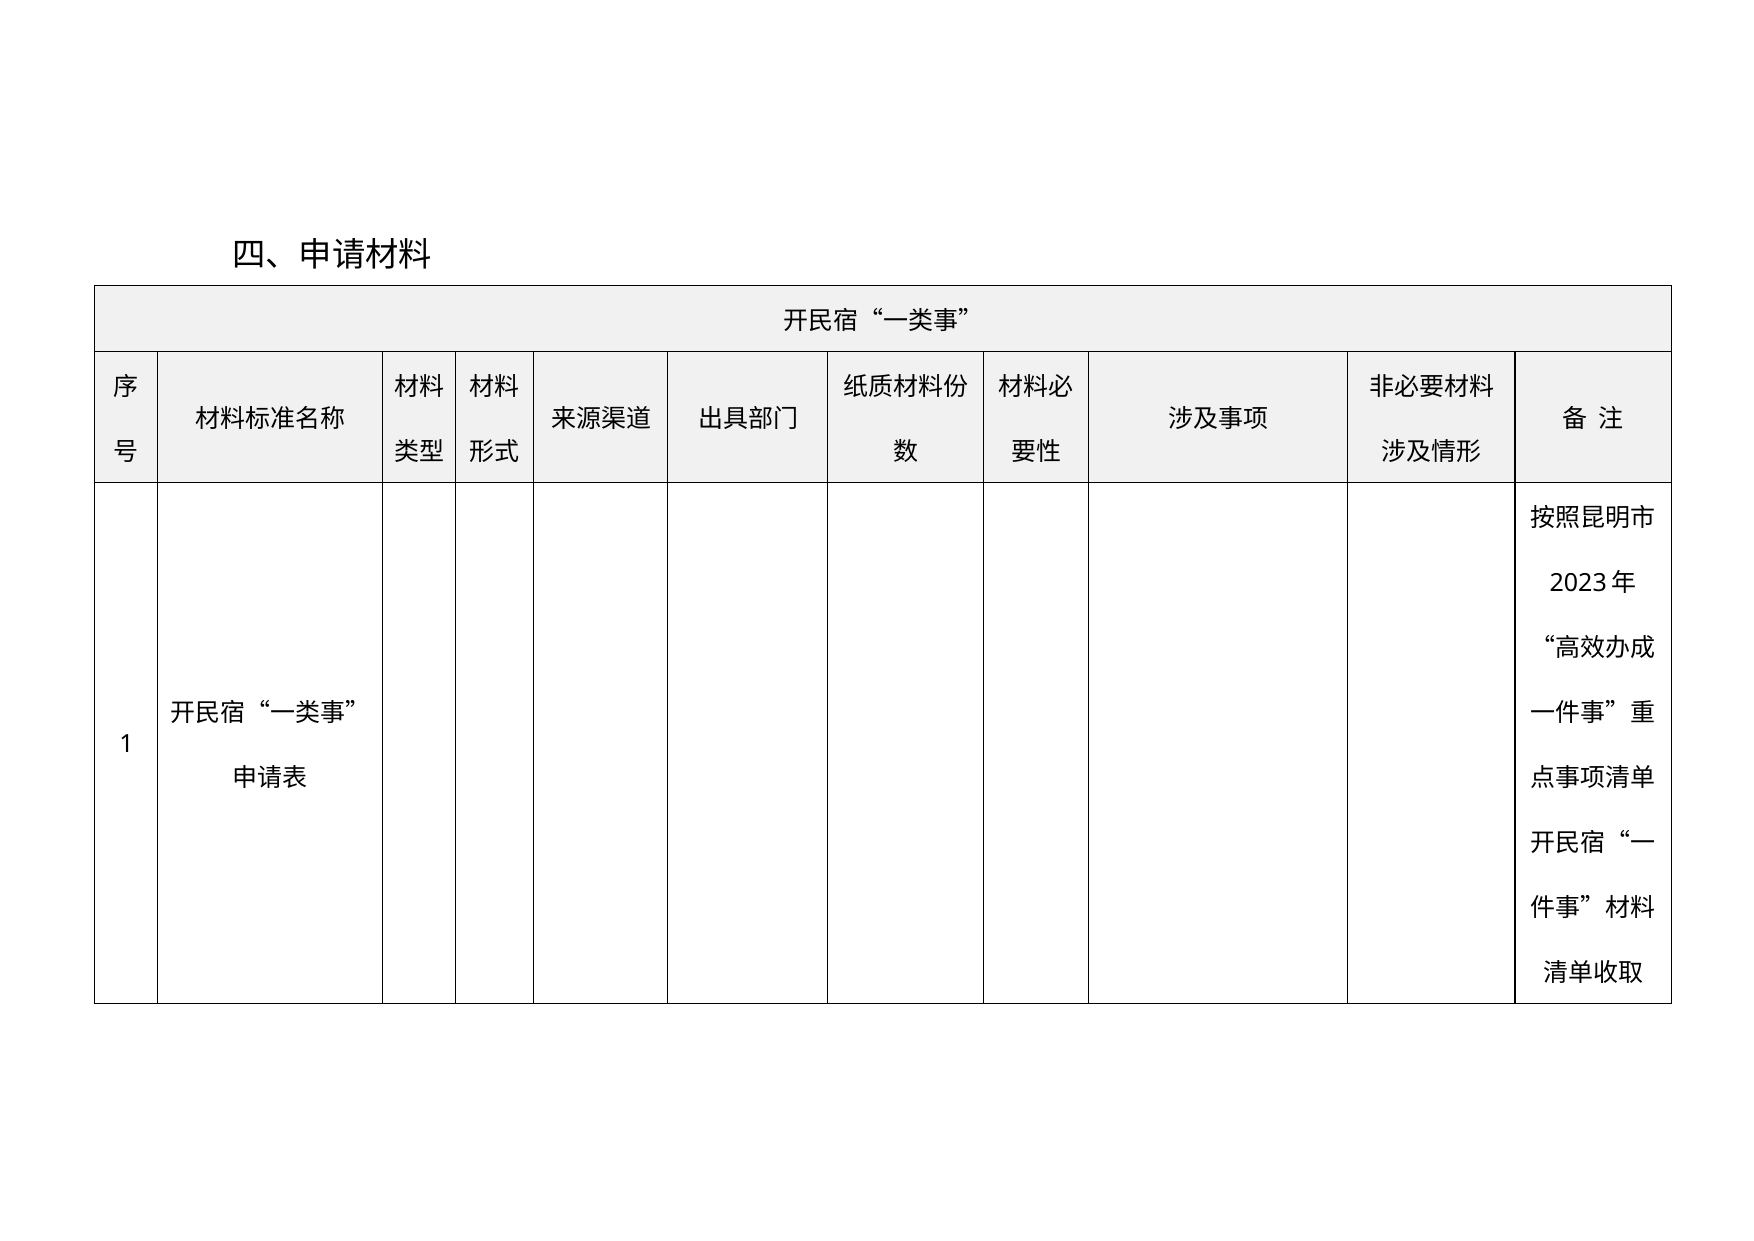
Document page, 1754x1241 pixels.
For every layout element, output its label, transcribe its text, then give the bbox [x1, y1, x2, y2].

table_cell 材料形式 [456, 352, 533, 482]
table_cell [1348, 483, 1514, 1003]
table_cell [383, 483, 455, 1003]
table_header 开民宿“一类事” [95, 286, 1671, 351]
table_cell [456, 483, 533, 1003]
table_cell 涉及事项 [1089, 352, 1347, 482]
table_cell 1 [95, 483, 157, 1003]
table_cell 材料类型 [383, 352, 455, 482]
table_cell 出具部门 [668, 352, 827, 482]
table_cell 按照昆明市2023年“高效办成一件事”重点事项清单开民宿“一件事”材料清单收取 [1516, 483, 1671, 1003]
table_cell [668, 483, 827, 1003]
table_cell 纸质材料份数 [828, 352, 983, 482]
table_cell 来源渠道 [534, 352, 667, 482]
table_cell [1089, 483, 1347, 1003]
table_cell [984, 483, 1088, 1003]
table_cell [534, 483, 667, 1003]
table_cell 材料必要性 [984, 352, 1088, 482]
table_cell 非必要材料涉及情形 [1348, 352, 1514, 482]
list 申请材料 [165, 220, 1600, 285]
table_cell 备 注 [1516, 352, 1671, 482]
table_cell 序号 [95, 352, 157, 482]
table_cell [828, 483, 983, 1003]
table_cell 开民宿“一类事”申请表 [158, 483, 382, 1003]
table_cell 材料标准名称 [158, 352, 382, 482]
